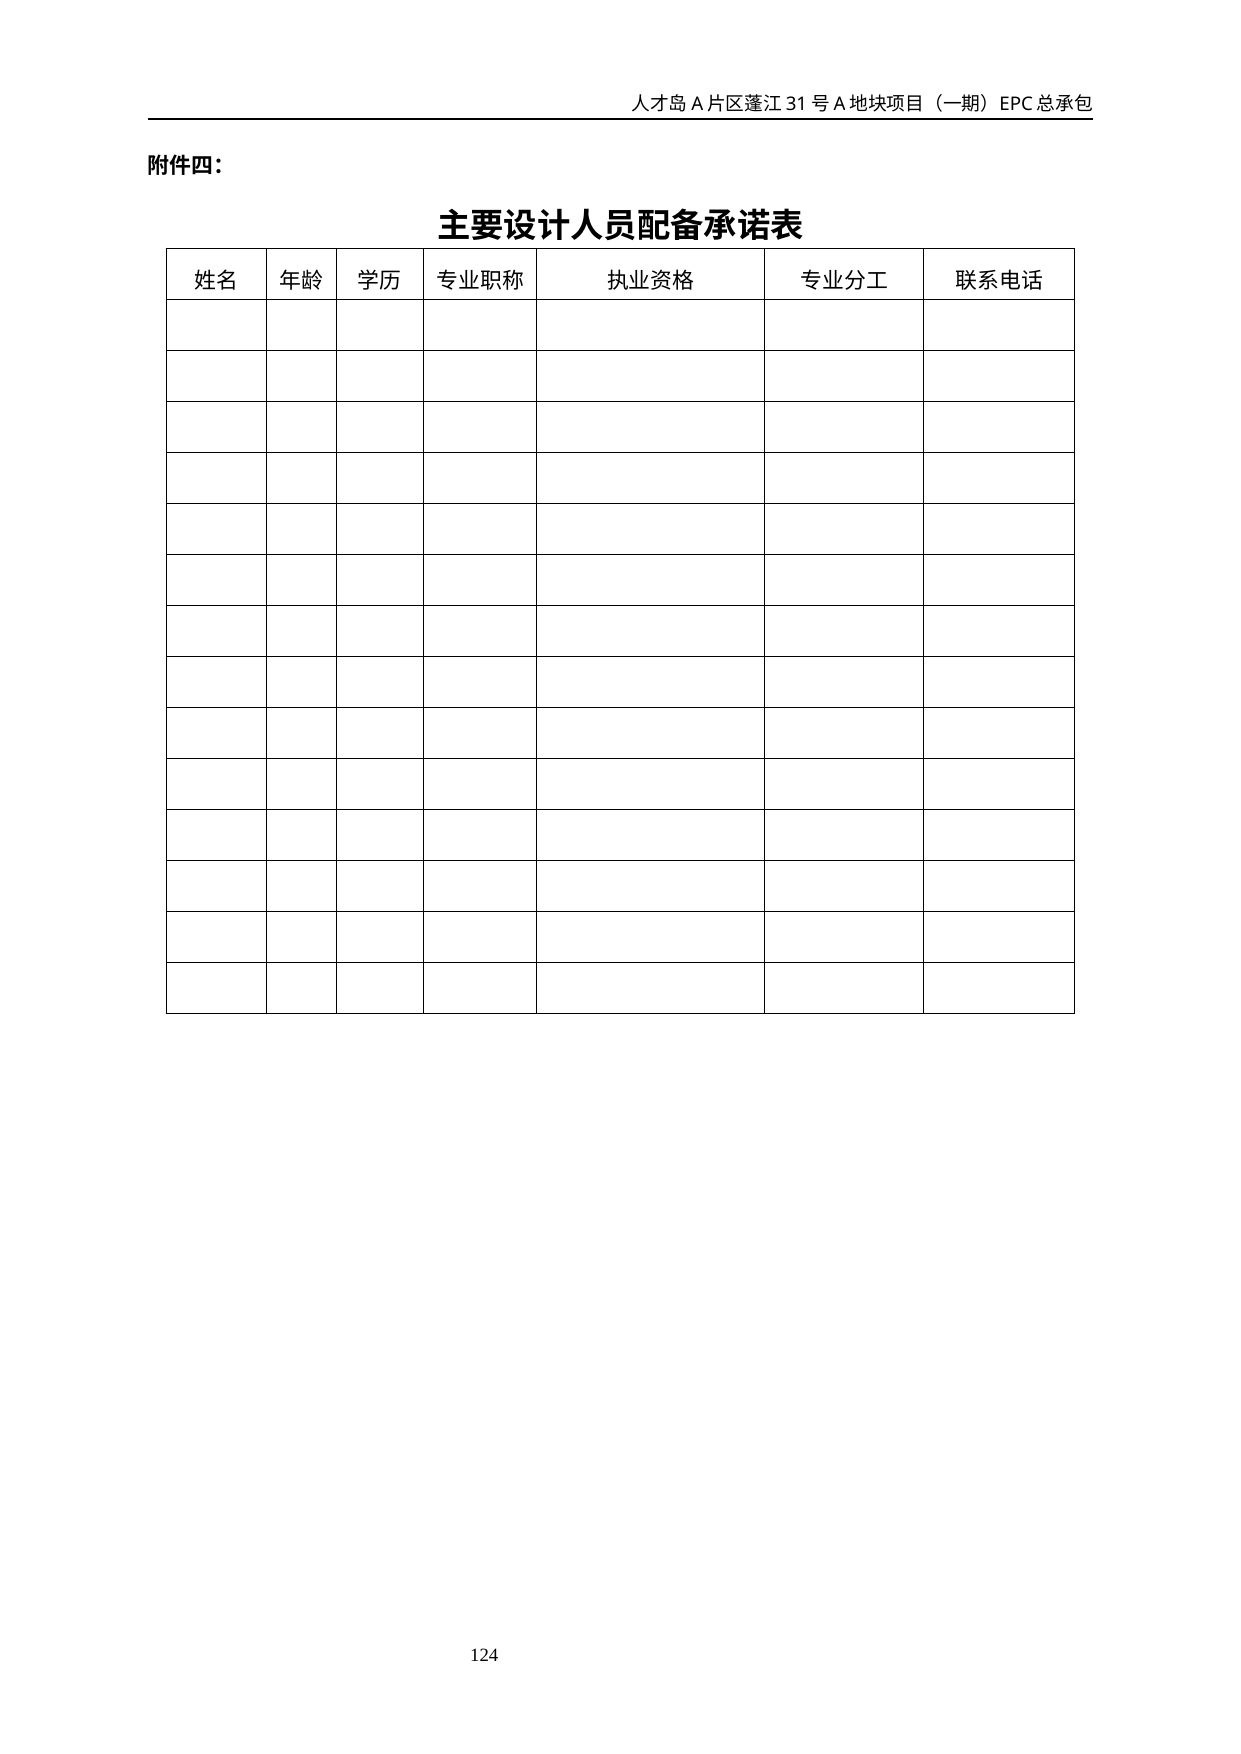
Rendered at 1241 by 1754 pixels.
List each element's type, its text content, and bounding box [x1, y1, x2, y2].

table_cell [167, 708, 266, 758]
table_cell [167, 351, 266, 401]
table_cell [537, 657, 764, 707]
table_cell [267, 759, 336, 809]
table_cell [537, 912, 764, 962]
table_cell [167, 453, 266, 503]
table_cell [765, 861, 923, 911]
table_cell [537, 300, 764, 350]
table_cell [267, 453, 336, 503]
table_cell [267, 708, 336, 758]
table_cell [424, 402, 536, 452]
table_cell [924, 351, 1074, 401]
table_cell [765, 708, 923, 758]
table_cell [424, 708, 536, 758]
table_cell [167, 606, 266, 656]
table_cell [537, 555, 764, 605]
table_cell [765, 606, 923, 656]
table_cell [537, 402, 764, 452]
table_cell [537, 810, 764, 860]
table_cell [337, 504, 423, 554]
text 附件四： [148, 148, 1093, 198]
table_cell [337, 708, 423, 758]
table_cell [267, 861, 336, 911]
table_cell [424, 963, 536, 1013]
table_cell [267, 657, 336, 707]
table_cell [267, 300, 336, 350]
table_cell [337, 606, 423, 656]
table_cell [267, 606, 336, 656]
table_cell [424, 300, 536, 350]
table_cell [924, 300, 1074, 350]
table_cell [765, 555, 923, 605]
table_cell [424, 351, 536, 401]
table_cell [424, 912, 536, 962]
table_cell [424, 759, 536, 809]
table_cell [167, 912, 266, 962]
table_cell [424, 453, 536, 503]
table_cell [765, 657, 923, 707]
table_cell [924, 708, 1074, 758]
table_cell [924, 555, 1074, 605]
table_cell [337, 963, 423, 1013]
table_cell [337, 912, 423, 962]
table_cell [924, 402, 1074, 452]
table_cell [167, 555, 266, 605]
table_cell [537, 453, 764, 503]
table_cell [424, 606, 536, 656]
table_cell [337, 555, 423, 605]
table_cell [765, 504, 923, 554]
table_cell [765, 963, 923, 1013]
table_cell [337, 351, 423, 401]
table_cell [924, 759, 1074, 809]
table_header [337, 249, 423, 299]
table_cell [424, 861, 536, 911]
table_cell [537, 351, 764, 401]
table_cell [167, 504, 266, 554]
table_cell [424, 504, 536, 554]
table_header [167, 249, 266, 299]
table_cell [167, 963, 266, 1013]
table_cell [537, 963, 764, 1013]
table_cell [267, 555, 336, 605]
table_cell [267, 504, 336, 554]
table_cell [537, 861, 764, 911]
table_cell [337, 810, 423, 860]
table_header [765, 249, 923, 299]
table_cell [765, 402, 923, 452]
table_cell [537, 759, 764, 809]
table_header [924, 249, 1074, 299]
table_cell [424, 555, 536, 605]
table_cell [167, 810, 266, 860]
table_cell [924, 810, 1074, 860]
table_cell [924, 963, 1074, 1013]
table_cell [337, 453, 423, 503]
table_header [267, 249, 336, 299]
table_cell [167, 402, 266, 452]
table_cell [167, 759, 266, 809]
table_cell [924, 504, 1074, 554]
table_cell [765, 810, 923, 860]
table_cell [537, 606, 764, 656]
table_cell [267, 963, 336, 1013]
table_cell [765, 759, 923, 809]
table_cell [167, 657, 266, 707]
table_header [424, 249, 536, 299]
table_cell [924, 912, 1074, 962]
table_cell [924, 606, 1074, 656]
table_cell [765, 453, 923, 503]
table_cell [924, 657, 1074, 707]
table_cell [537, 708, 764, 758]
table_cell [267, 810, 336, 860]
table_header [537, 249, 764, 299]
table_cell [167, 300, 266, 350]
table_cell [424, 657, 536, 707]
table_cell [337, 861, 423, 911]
text 主要设计人员配备承诺表 [148, 198, 1093, 248]
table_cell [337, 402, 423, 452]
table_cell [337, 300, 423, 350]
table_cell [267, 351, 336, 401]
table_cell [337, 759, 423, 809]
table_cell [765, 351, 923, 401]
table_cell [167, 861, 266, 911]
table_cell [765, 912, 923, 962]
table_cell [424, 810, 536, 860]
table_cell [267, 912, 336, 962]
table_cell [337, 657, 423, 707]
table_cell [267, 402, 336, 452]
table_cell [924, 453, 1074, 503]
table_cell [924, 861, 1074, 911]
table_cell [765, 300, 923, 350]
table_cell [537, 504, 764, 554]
